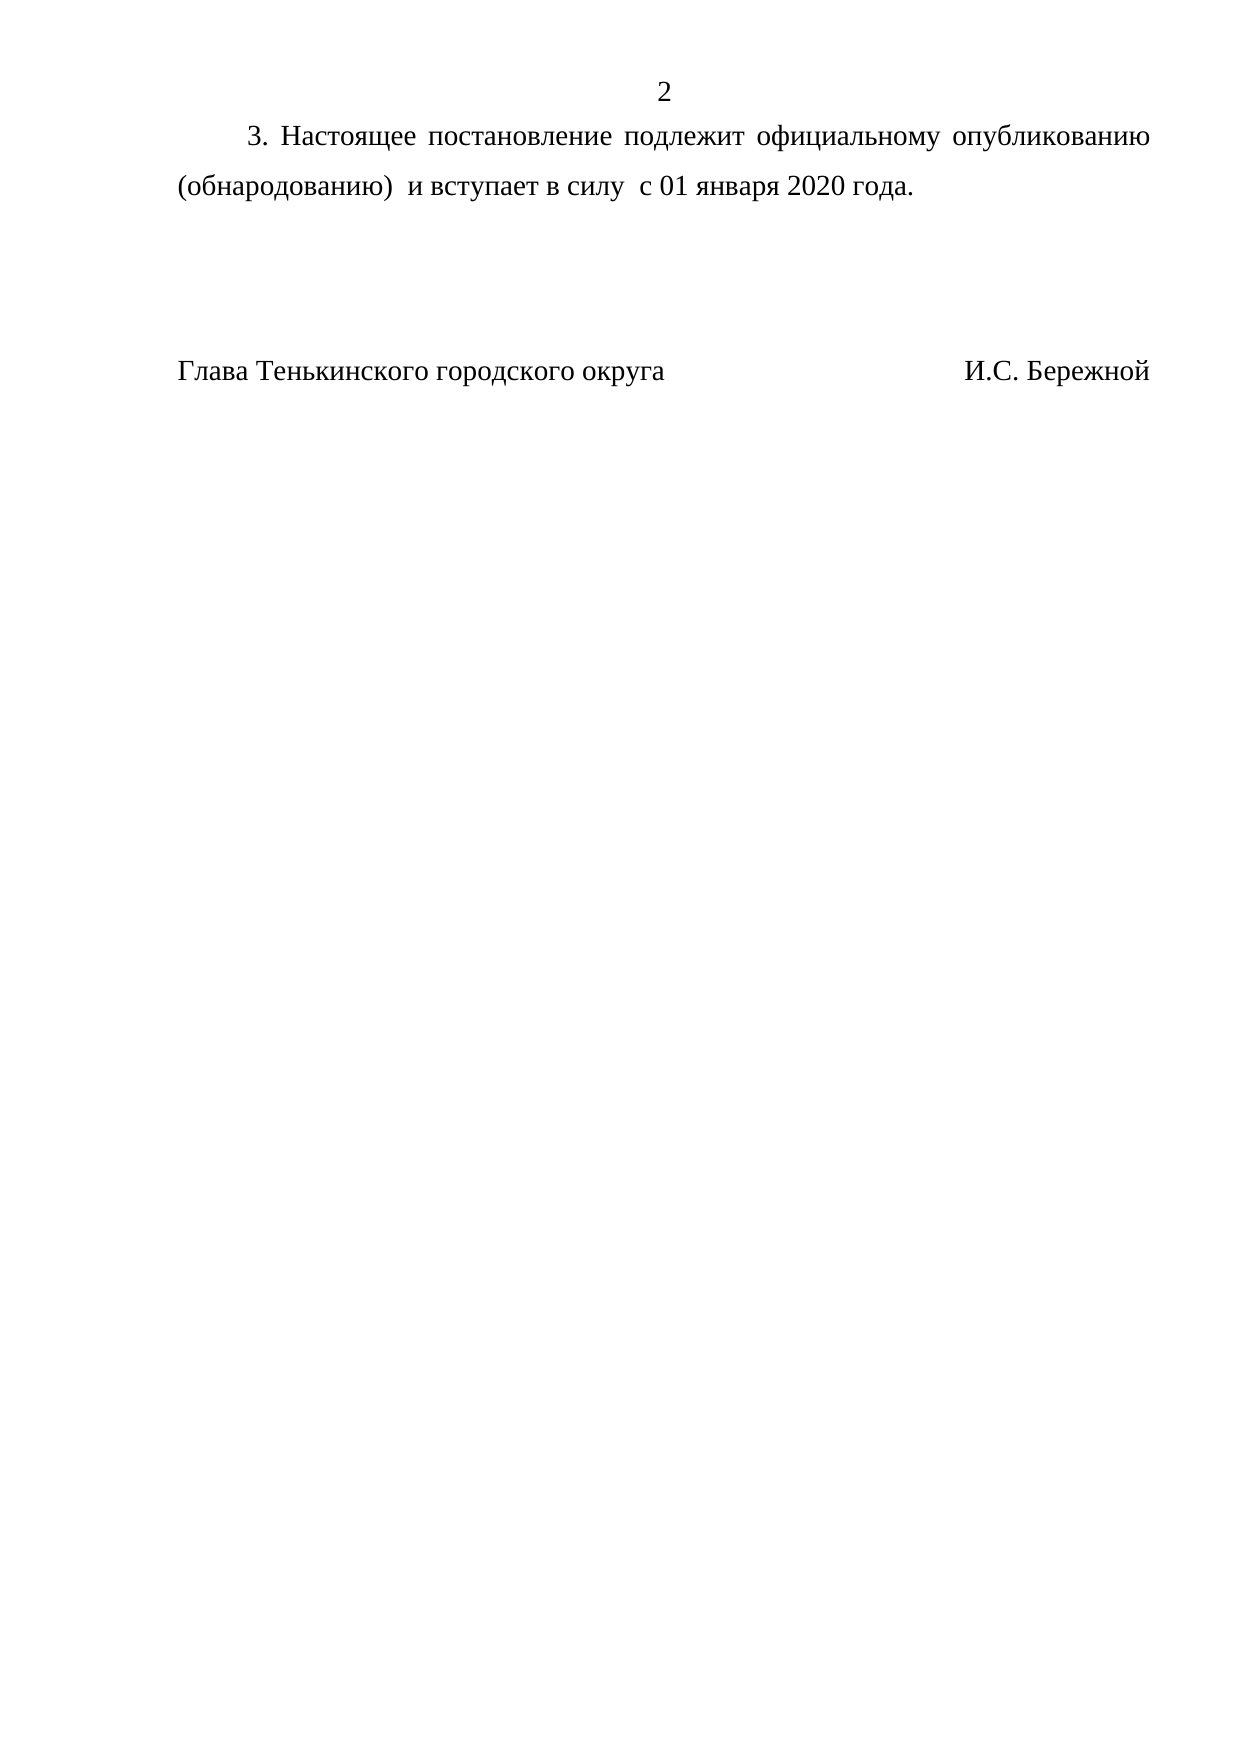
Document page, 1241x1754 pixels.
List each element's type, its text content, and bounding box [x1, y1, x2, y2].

text 3. Настоящее постановление подлежит официальному опубликованию (обнародованию) и вступает в силу с 01 января 2020 года. [177, 118, 1152, 202]
text Глава Тенькинского городского округа И.С. Бережной [177, 353, 1152, 387]
